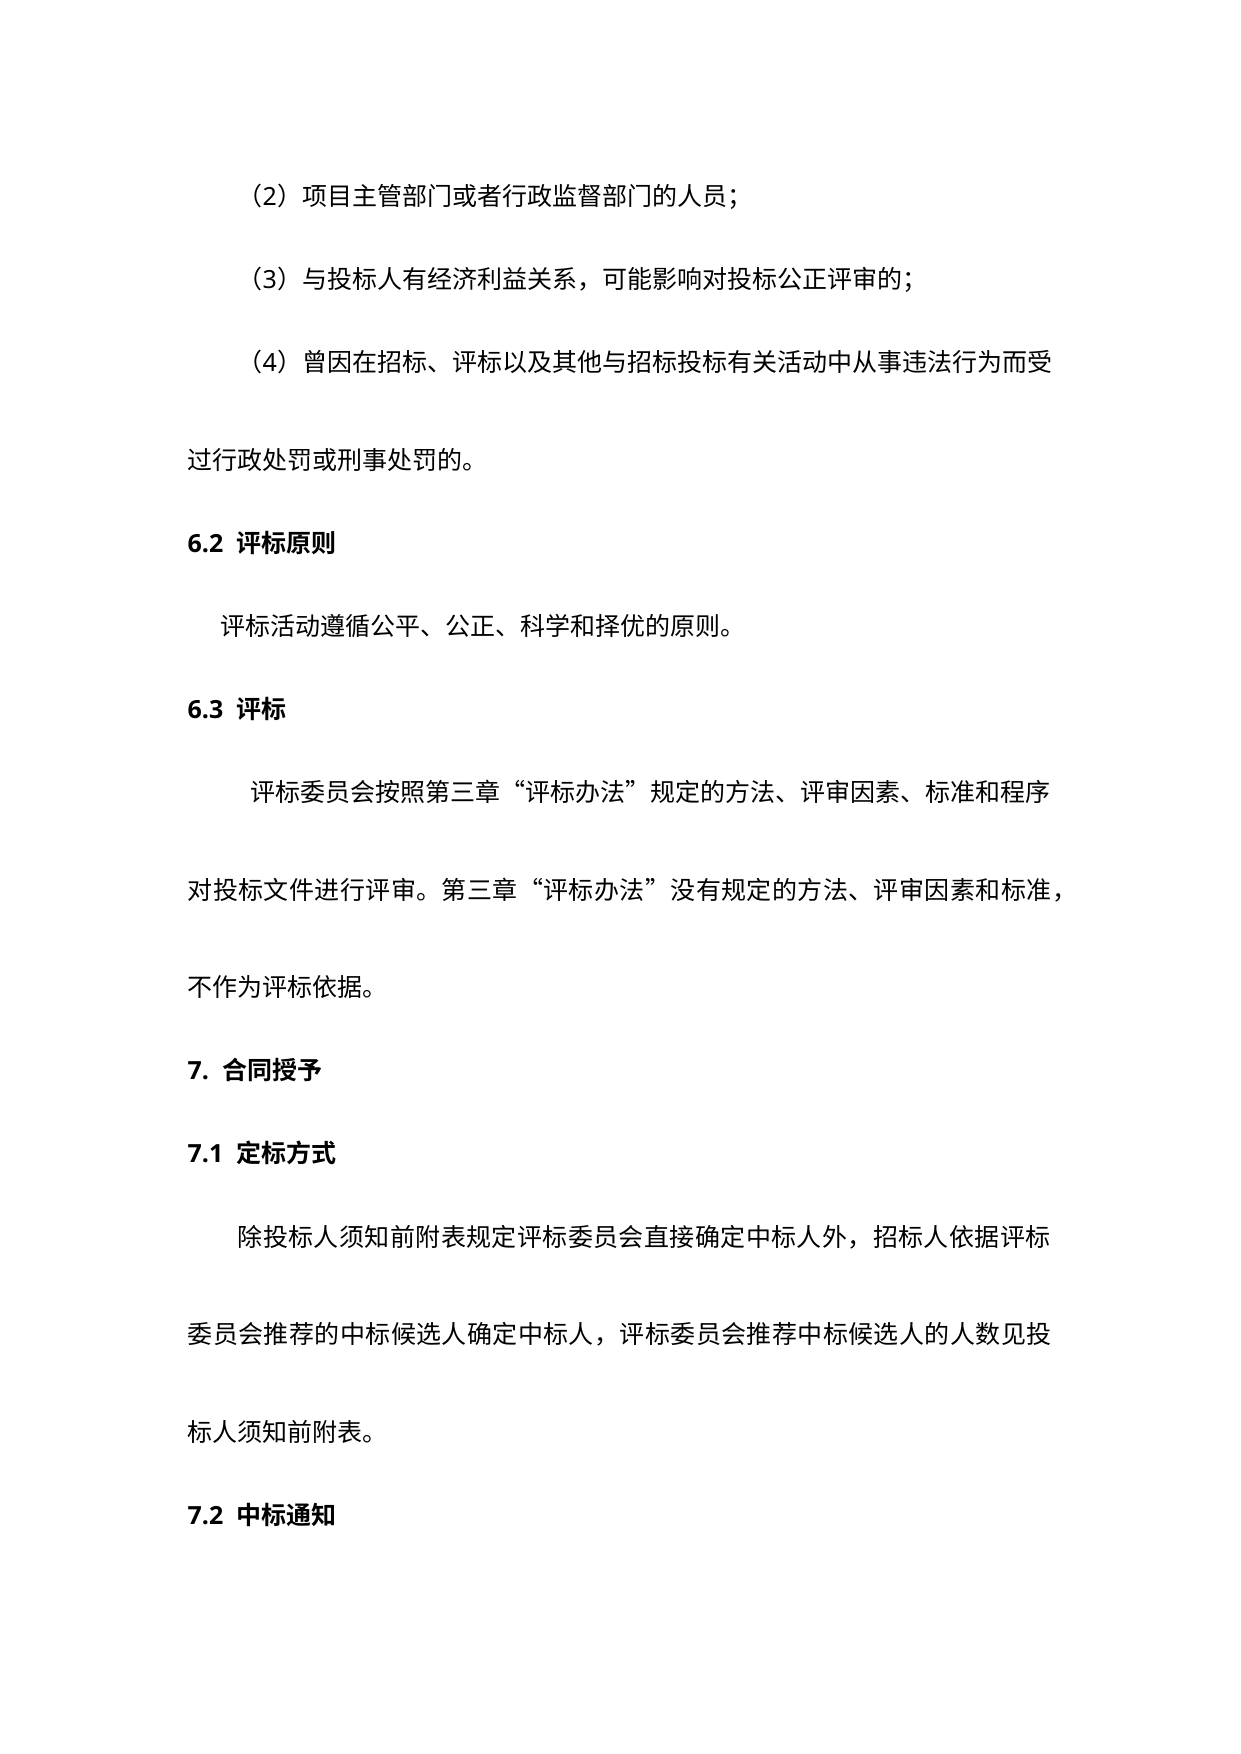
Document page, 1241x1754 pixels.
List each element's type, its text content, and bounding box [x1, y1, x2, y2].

text 评标委员会按照第三章“评标办法”规定的方法、评审因素、标准和程序对投标文件进行评审。第三章“评标办法”没有规定的方法、评审因素和标准，不作为评标依据。 [187, 758, 1053, 1018]
text 除投标人须知前附表规定评标委员会直接确定中标人外，招标人依据评标委员会推荐的中标候选人确定中标人，评标委员会推荐中标候选人的人数见投标人须知前附表。 [187, 1203, 1053, 1463]
text （4）曾因在招标、评标以及其他与招标投标有关活动中从事违法行为而受过行政处罚或刑事处罚的。 [187, 328, 1053, 491]
text 7.2 中标通知 [187, 1481, 1053, 1546]
text 6.2 评标原则 [187, 509, 1053, 574]
text 评标活动遵循公平、公正、科学和择优的原则。 [187, 592, 1053, 657]
text 6.3 评标 [187, 675, 1053, 740]
text （2）项目主管部门或者行政监督部门的人员； [187, 162, 1053, 227]
text （3）与投标人有经济利益关系，可能影响对投标公正评审的； [187, 245, 1053, 310]
text 7. 合同授予 [187, 1036, 1053, 1101]
text 7.1 定标方式 [187, 1119, 1053, 1184]
